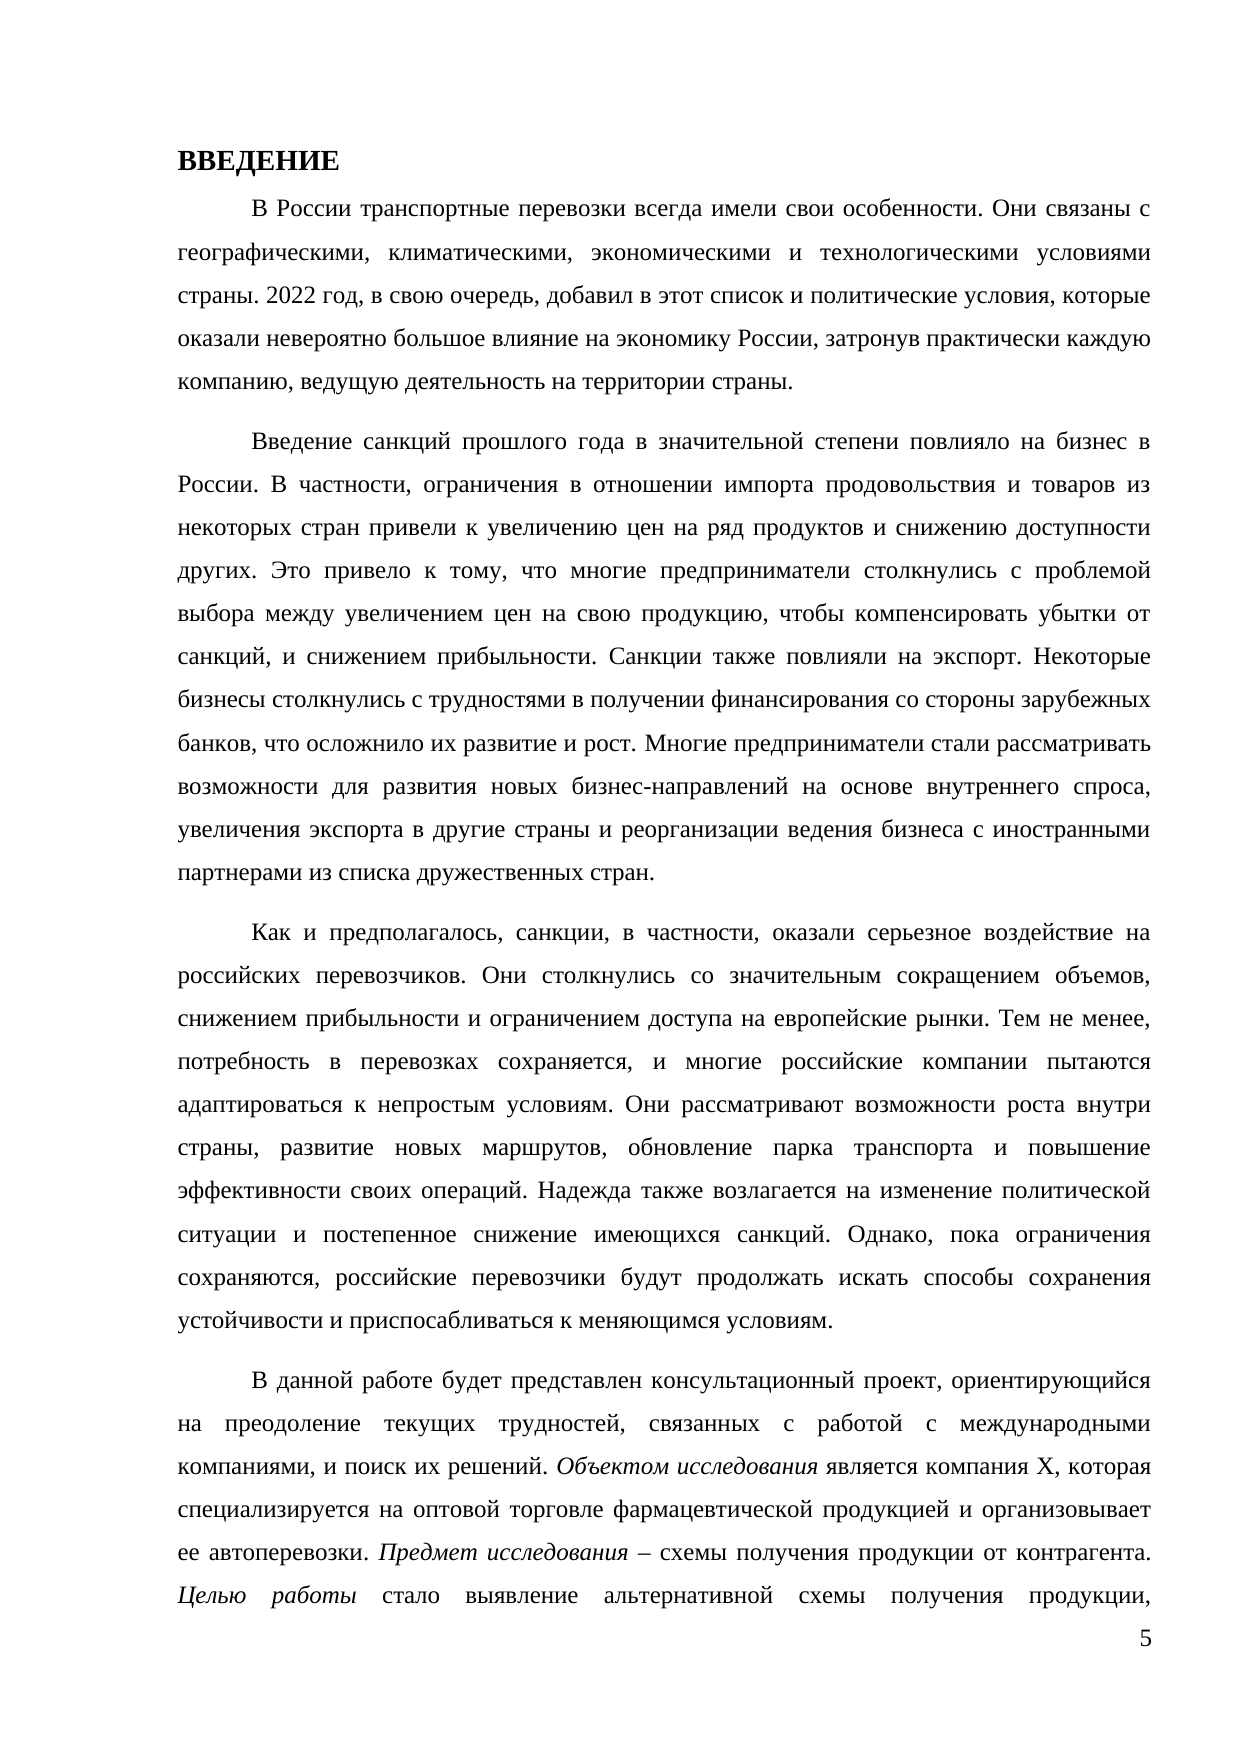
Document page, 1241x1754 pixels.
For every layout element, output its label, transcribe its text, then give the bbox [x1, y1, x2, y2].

text В России транспортные перевозки всегда имели свои особенности. Они связаны с географическими, климатическими, экономическими и технологическими условиями страны. 2022 год, в свою очередь, добавил в этот список и политические условия, которые оказали невероятно большое влияние на экономику России, затронув практически каждую компанию, ведущую деятельность на территории страны. [177, 193, 1152, 395]
text Как и предполагалось, санкции, в частности, оказали серьезное воздействие на российских перевозчиков. Они столкнулись со значительным сокращением объемов, снижением прибыльности и ограничением доступа на европейские рынки. Тем не менее, потребность в перевозках сохраняется, и многие российские компании пытаются адаптироваться к непростым условиям. Они рассматривают возможности роста внутри страны, развитие новых маршрутов, обновление парка транспорта и повышение эффективности своих операций. Надежда также возлагается на изменение политической ситуации и постепенное снижение имеющихся санкций. Однако, пока ограничения сохраняются, российские перевозчики будут продолжать искать способы сохранения устойчивости и приспосабливаться к меняющимся условиям. [177, 917, 1152, 1334]
subtitle ВВЕДЕНИЕ [177, 143, 1152, 177]
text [177, 1365, 1152, 1609]
text Введение санкций прошлого года в значительной степени повлияло на бизнес в России. В частности, ограничения в отношении импорта продовольствия и товаров из некоторых стран привели к увеличению цен на ряд продуктов и снижению доступности других. Это привело к тому, что многие предприниматели столкнулись с проблемой выбора между увеличением цен на свою продукцию, чтобы компенсировать убытки от санкций, и снижением прибыльности. Санкции также повлияли на экспорт. Некоторые бизнесы столкнулись с трудностями в получении финансирования со стороны зарубежных банков, что осложнило их развитие и рост. Многие предприниматели стали рассматривать возможности для развития новых бизнес-направлений на основе внутреннего спроса, увеличения экспорта в другие страны и реорганизации ведения бизнеса с иностранными партнерами из списка дружественных стран. [177, 426, 1152, 886]
